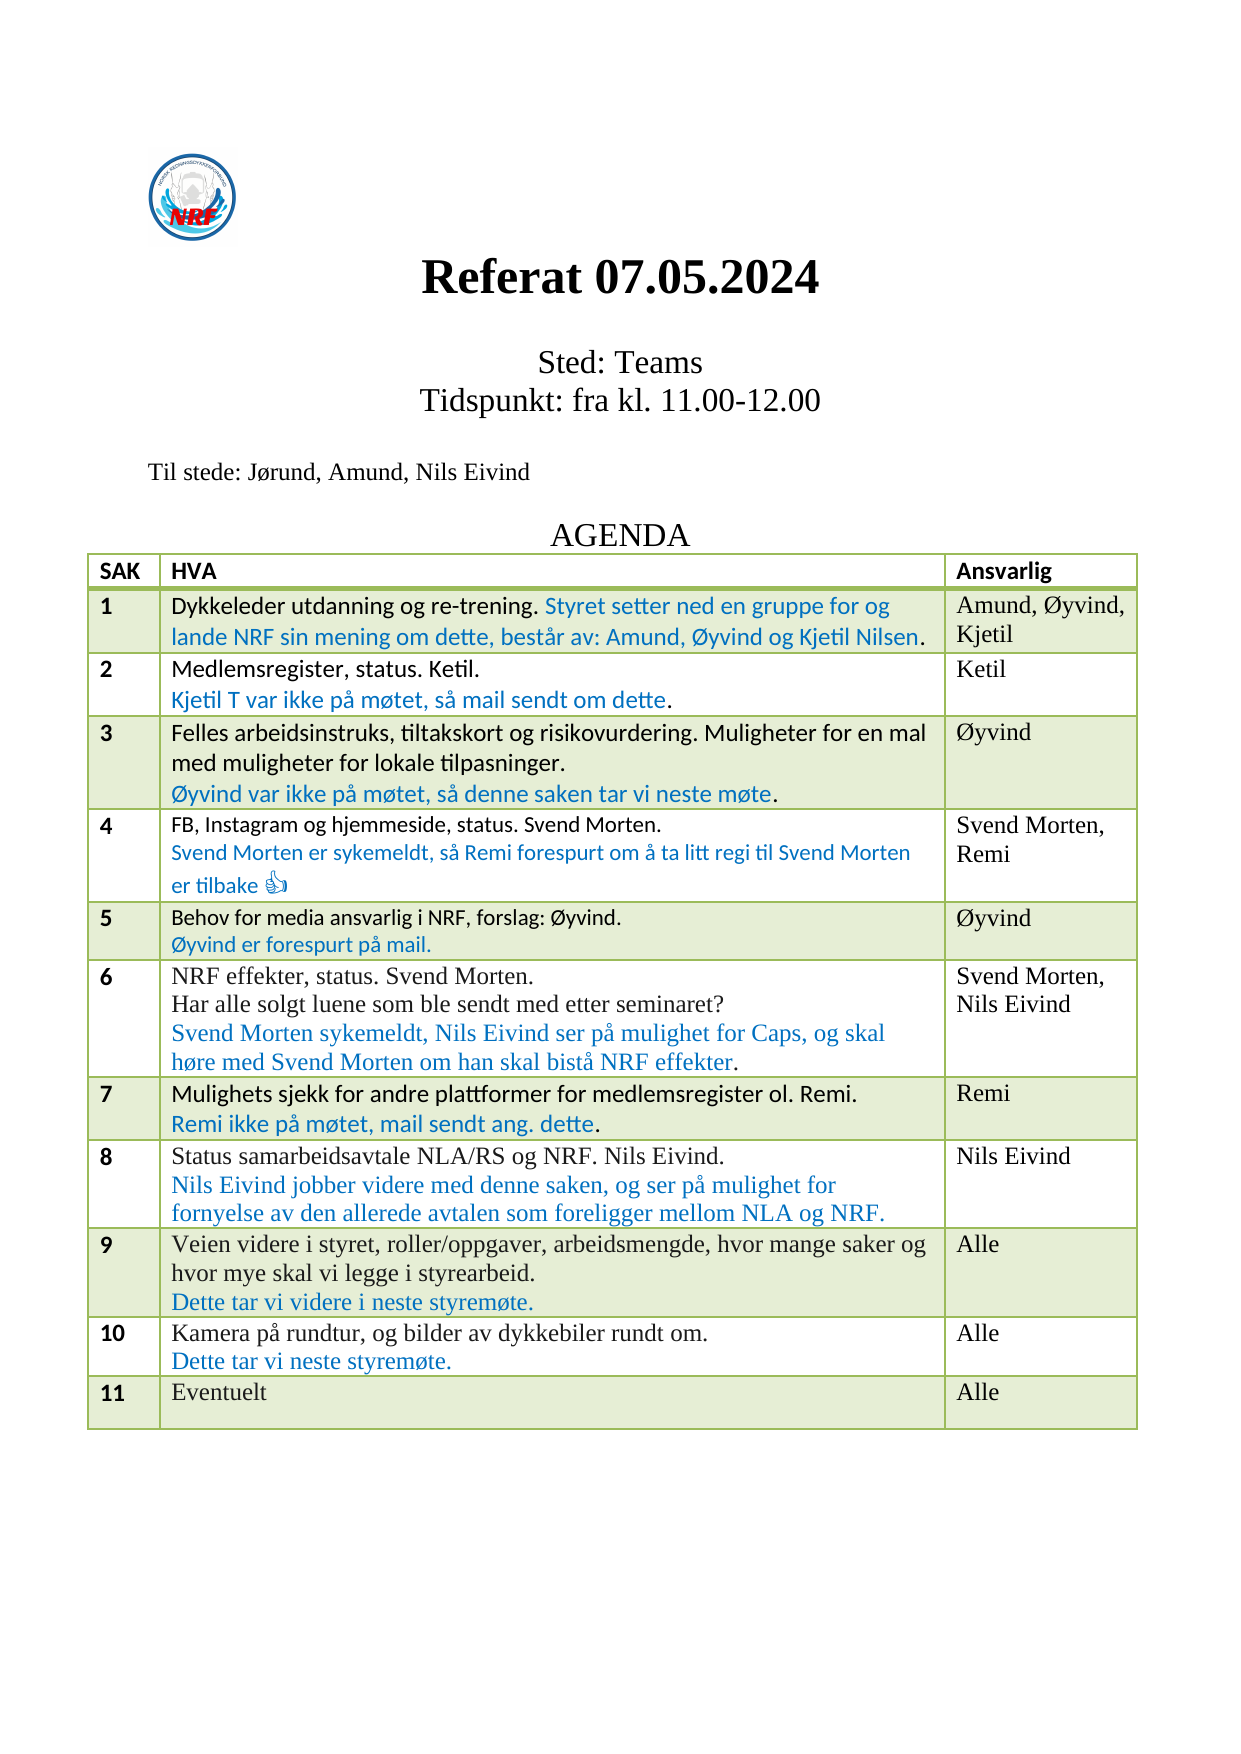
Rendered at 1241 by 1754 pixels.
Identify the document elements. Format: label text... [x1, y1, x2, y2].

table_cell Mulighets sjekk for andre plattformer for medlemsregister ol. Remi. Remi ikke på møtet, mail sendt ang. dette. [161, 1078, 944, 1139]
table_cell Alle [946, 1318, 1136, 1375]
table_cell Amund, Øyvind, Kjetil [946, 591, 1136, 652]
table_cell Dykkeleder utdanning og re-trening. Styret setter ned en gruppe for og lande NRF sin mening om dette, består av: Amund, Øyvind og Kjetil Nilsen. [161, 591, 944, 652]
table_cell 5 [89, 903, 159, 959]
text Tidspunkt: fra kl. 11.00-12.00 [148, 381, 1093, 419]
table_cell 8 [89, 1141, 159, 1227]
table_cell Svend Morten, Nils Eivind [946, 961, 1136, 1076]
table_cell 3 [89, 717, 159, 808]
table_cell Ketil [946, 654, 1136, 715]
table_cell Øyvind [946, 903, 1136, 959]
table_cell Behov for media ansvarlig i NRF, forslag: Øyvind. Øyvind er forespurt på mail. [161, 903, 944, 959]
table_cell Alle [946, 1377, 1136, 1428]
table_cell Status samarbeidsavtale NLA/RS og NRF. Nils Eivind. Nils Eivind jobber videre med denne saken, og ser på mulighet for fornyelse av den allerede avtalen som foreligger mellom NLA og NRF. [161, 1141, 944, 1227]
text Sted: Teams [148, 342, 1093, 381]
table_cell 2 [89, 654, 159, 715]
table_cell 11 [89, 1377, 159, 1428]
table_cell 1 [89, 591, 159, 652]
table_cell Eventuelt [161, 1377, 944, 1428]
table_cell Veien videre i styret, roller/oppgaver, arbeidsmengde, hvor mange saker og hvor mye skal vi legge i styrearbeid. Dette tar vi videre i neste styremøte. [161, 1229, 944, 1316]
table_cell 6 [89, 961, 159, 1076]
table_cell Felles arbeidsinstruks, tiltakskort og risikovurdering. Muligheter for en mal med muligheter for lokale tilpasninger. Øyvind var ikke på møtet, så denne saken tar vi neste møte. [161, 717, 944, 808]
table_cell NRF effekter, status. Svend Morten. Har alle solgt luene som ble sendt med etter seminaret? Svend Morten sykemeldt, Nils Eivind ser på mulighet for Caps, og skal høre med Svend Morten om han skal bistå NRF effekter. [161, 961, 944, 1076]
table_cell 10 [89, 1318, 159, 1375]
picture [147, 147, 238, 247]
table_cell 7 [89, 1078, 159, 1139]
table_cell Nils Eivind [946, 1141, 1136, 1227]
table_cell Medlemsregister, status. Ketil. Kjetil T var ikke på møtet, så mail sendt om dette. [161, 654, 944, 715]
table_cell Kamera på rundtur, og bilder av dykkebiler rundt om. Dette tar vi neste styremøte. [161, 1318, 944, 1375]
table_cell Svend Morten, Remi [946, 810, 1136, 901]
table_cell 9 [89, 1229, 159, 1316]
table_header HVA [161, 555, 944, 586]
table_header Ansvarlig [946, 555, 1136, 586]
text Til stede: Jørund, Amund, Nils Eivind [148, 457, 1093, 486]
text Referat 07.05.2024 [148, 247, 1093, 304]
text AGENDA [148, 515, 1093, 553]
table_cell FB, Instagram og hjemmeside, status. Svend Morten. Svend Morten er sykemeldt, så Remi forespurt om å ta litt regi til Svend Morten er tilbake [161, 810, 944, 901]
table_cell Remi [946, 1078, 1136, 1139]
table_cell 4 [89, 810, 159, 901]
table_header SAK [89, 555, 159, 586]
table_cell Øyvind [946, 717, 1136, 808]
table_cell Alle [946, 1229, 1136, 1316]
